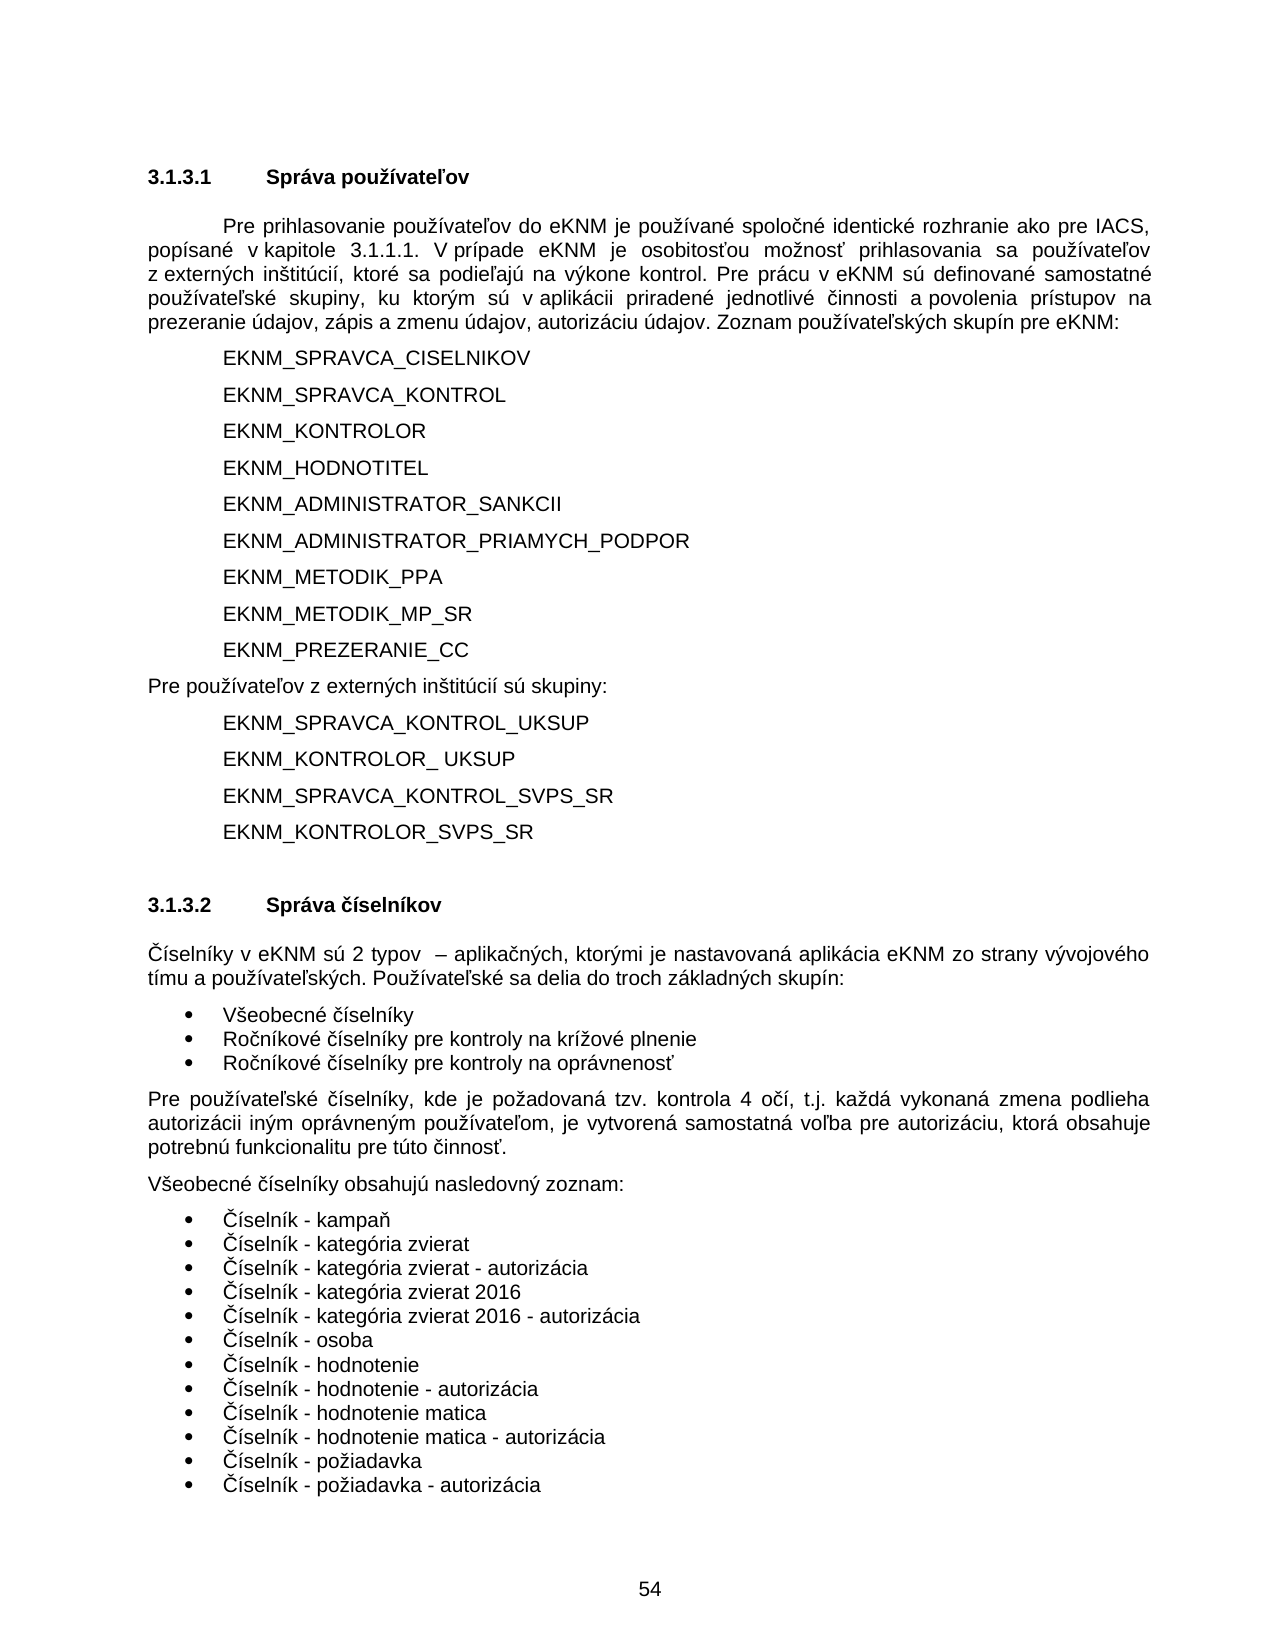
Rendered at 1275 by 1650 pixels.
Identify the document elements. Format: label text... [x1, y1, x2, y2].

list Ročníkové číselníky pre kontroly na oprávnenosť [185, 1051, 1152, 1075]
text Všeobecné číselníky obsahujú nasledovný zoznam: [148, 1172, 1152, 1196]
list Číselník - hodnotenie [185, 1352, 1152, 1376]
list Číselník - kategória zvierat 2016 [185, 1280, 1152, 1304]
list Všeobecné číselníky [185, 1002, 1152, 1027]
list Číselník - osoba [185, 1328, 1152, 1352]
list Ročníkové číselníky pre kontroly na krížové plnenie [185, 1027, 1152, 1051]
text EKNM_SPRAVCA_KONTROL_UKSUP [148, 711, 1152, 735]
text EKNM_ADMINISTRATOR_SANKCII [148, 492, 1152, 516]
subtitle Správa používateľov [148, 165, 1152, 189]
list Číselník - kategória zvierat 2016 - autorizácia [185, 1304, 1152, 1328]
text EKNM_METODIK_MP_SR [148, 601, 1152, 625]
text EKNM_PREZERANIE_CC [148, 638, 1152, 662]
subtitle Správa číselníkov [148, 893, 1152, 917]
list Číselník - kampaň [185, 1208, 1152, 1232]
list Číselník - hodnotenie - autorizácia [185, 1376, 1152, 1401]
text Číselníky v eKNM sú 2 typov – aplikačných, ktorými je nastavovaná aplikácia eKNM zo strany vývojového tímu a používateľských. Používateľské sa delia do troch základných skupín: [148, 942, 1152, 990]
text EKNM_KONTROLOR [148, 419, 1152, 443]
text EKNM_METODIK_PPA [148, 565, 1152, 589]
list Číselník - kategória zvierat - autorizácia [185, 1256, 1152, 1280]
list Číselník - kategória zvierat [185, 1232, 1152, 1256]
list Číselník - hodnotenie matica [185, 1401, 1152, 1424]
text EKNM_SPRAVCA_CISELNIKOV [148, 346, 1152, 370]
list Číselník - hodnotenie matica - autorizácia [185, 1424, 1152, 1449]
text Pre prihlasovanie používateľov do eKNM je používané spoločné identické rozhranie ako pre IACS, popísané v kapitole 2.1.1.1. V prípade eKNM je osobitosťou možnosť prihlasovania sa používateľov z externých inštitúcií, ktoré sa podieľajú na výkone kontrol. Pre prácu v eKNM sú definované samostatné používateľské skupiny, ku ktorým sú v aplikácii priradené jednotlivé činnosti a povolenia prístupov na prezeranie údajov, zápis a zmenu údajov, autorizáciu údajov. Zoznam používateľských skupín pre eKNM: [148, 214, 1152, 334]
text EKNM_SPRAVCA_KONTROL_SVPS_SR [148, 784, 1152, 808]
list Číselník - požiadavka [185, 1449, 1152, 1473]
text EKNM_KONTROLOR_SVPS_SR [148, 820, 1152, 844]
text EKNM_KONTROLOR_ UKSUP [148, 747, 1152, 771]
text EKNM_HODNOTITEL [148, 456, 1152, 479]
text Pre používateľov z externých inštitúcií sú skupiny: [148, 674, 1152, 698]
text EKNM_ADMINISTRATOR_PRIAMYCH_PODPOR [148, 528, 1152, 552]
list Číselník - požiadavka - autorizácia [185, 1473, 1152, 1497]
text EKNM_SPRAVCA_KONTROL [148, 383, 1152, 407]
text Pre používateľské číselníky, kde je požadovaná tzv. kontrola 4 očí, t.j. každá vykonaná zmena podlieha autorizácii iným oprávneným používateľom, je vytvorená samostatná voľba pre autorizáciu, ktorá obsahuje potrebnú funkcionalitu pre túto činnosť. [148, 1087, 1152, 1159]
